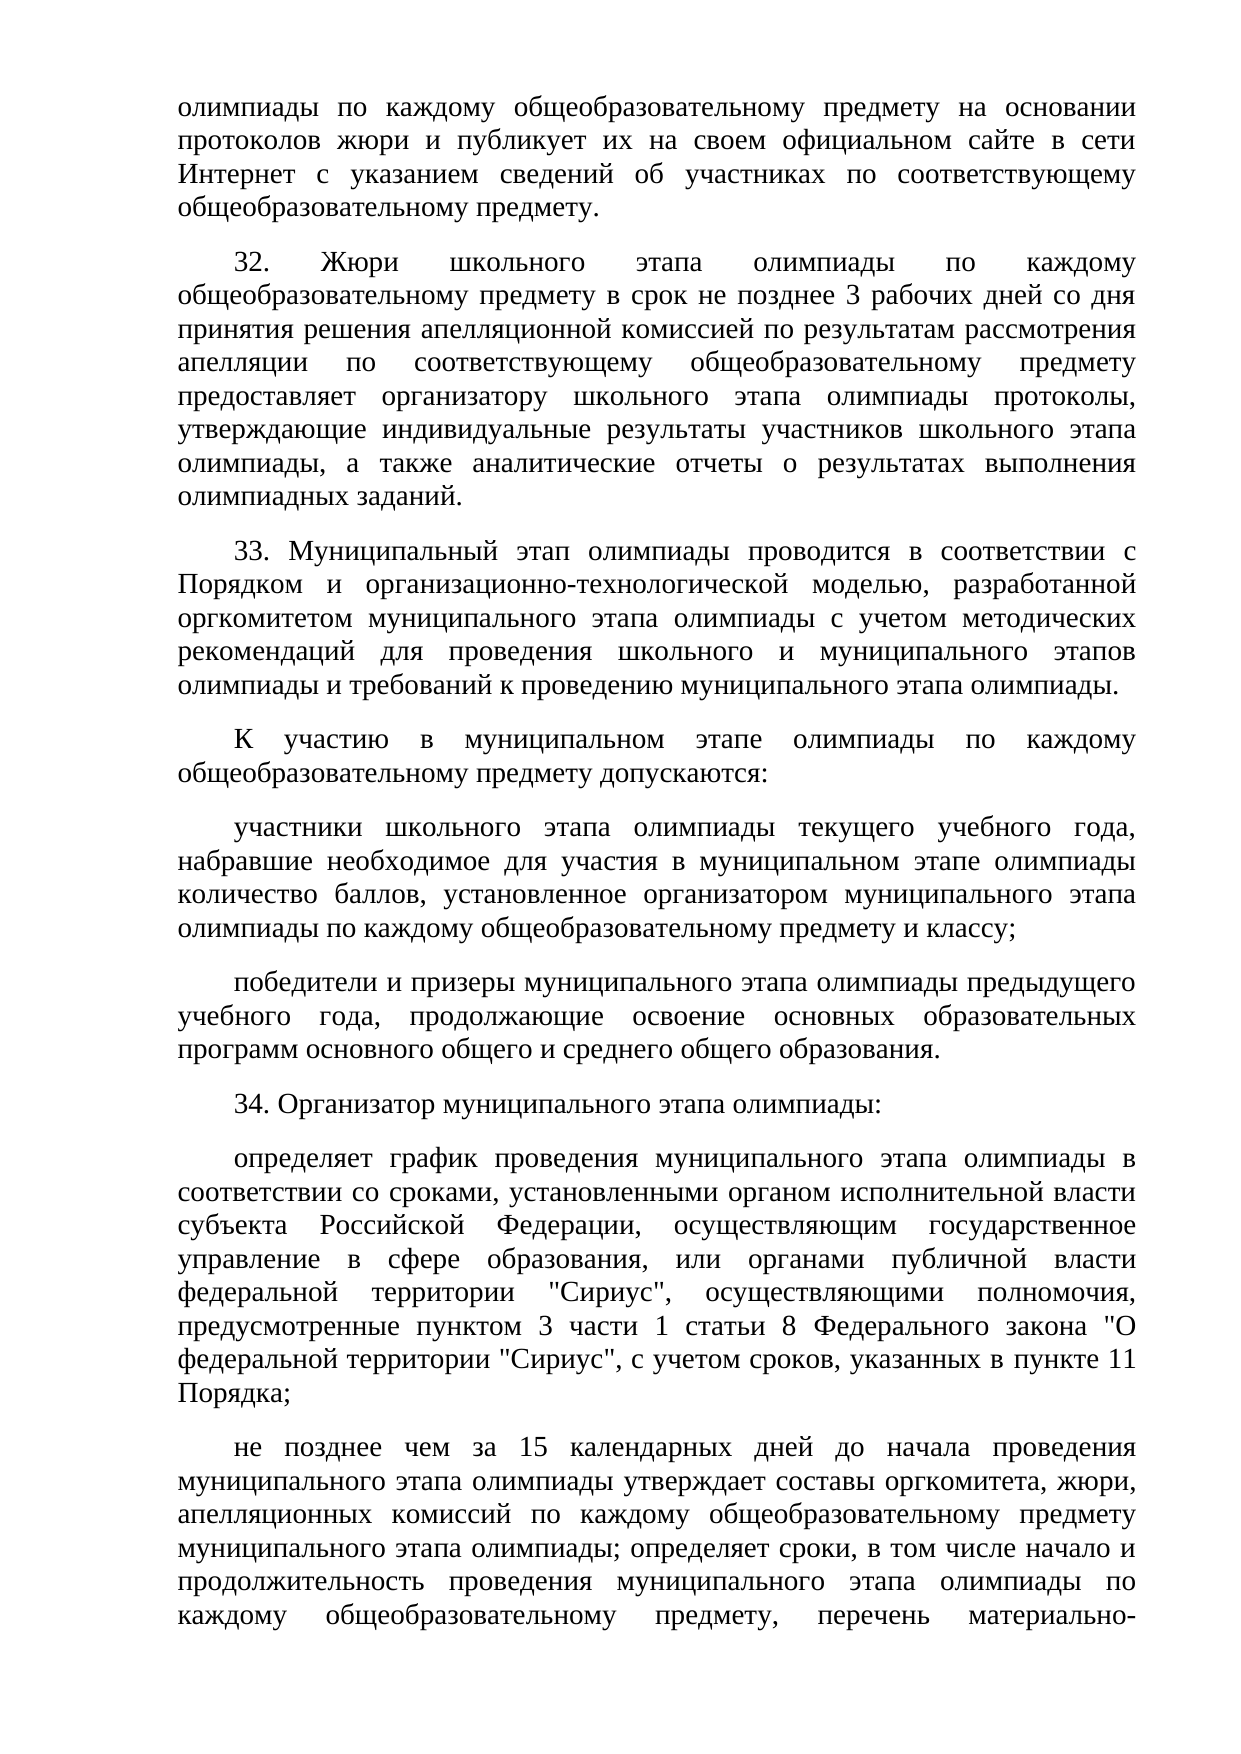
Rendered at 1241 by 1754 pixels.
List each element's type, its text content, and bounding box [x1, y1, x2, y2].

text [177, 89, 1137, 223]
text участники школьного этапа олимпиады текущего учебного года, набравшие необходимое для участия в муниципальном этапе олимпиады количество баллов, установленное организатором муниципального этапа олимпиады по каждому общеобразовательному предмету и классу; [177, 809, 1137, 943]
text К участию в муниципальном этапе олимпиады по каждому общеобразовательному предмету допускаются: [177, 721, 1137, 788]
text победители и призеры муниципального этапа олимпиады предыдущего учебного года, продолжающие освоение основных образовательных программ основного общего и среднего общего образования. [177, 964, 1137, 1065]
text 33. Муниципальный этап олимпиады проводится в соответствии с Порядком и организационно-технологической моделью, разработанной оргкомитетом муниципального этапа олимпиады с учетом методических рекомендаций для проведения школьного и муниципального этапов олимпиады и требований к проведению муниципального этапа олимпиады. [177, 533, 1137, 701]
text определяет график проведения муниципального этапа олимпиады в соответствии со сроками, установленными органом исполнительной власти субъекта Российской Федерации, осуществляющим государственное управление в сфере образования, или органами публичной власти федеральной территории "Сириус", осуществляющими полномочия, предусмотренные пунктом 3 части 1 статьи 8 Федерального закона "О федеральной территории "Сириус", с учетом сроков, указанных в пункте 11 Порядка; [177, 1140, 1137, 1408]
text 32. Жюри школьного этапа олимпиады по каждому общеобразовательному предмету в срок не позднее 3 рабочих дней со дня принятия решения апелляционной комиссией по результатам рассмотрения апелляции по соответствующему общеобразовательному предмету предоставляет организатору школьного этапа олимпиады протоколы, утверждающие индивидуальные результаты участников школьного этапа олимпиады, а также аналитические отчеты о результатах выполнения олимпиадных заданий. [177, 244, 1137, 512]
text 34. Организатор муниципального этапа олимпиады: [177, 1086, 1137, 1119]
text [177, 1429, 1137, 1631]
